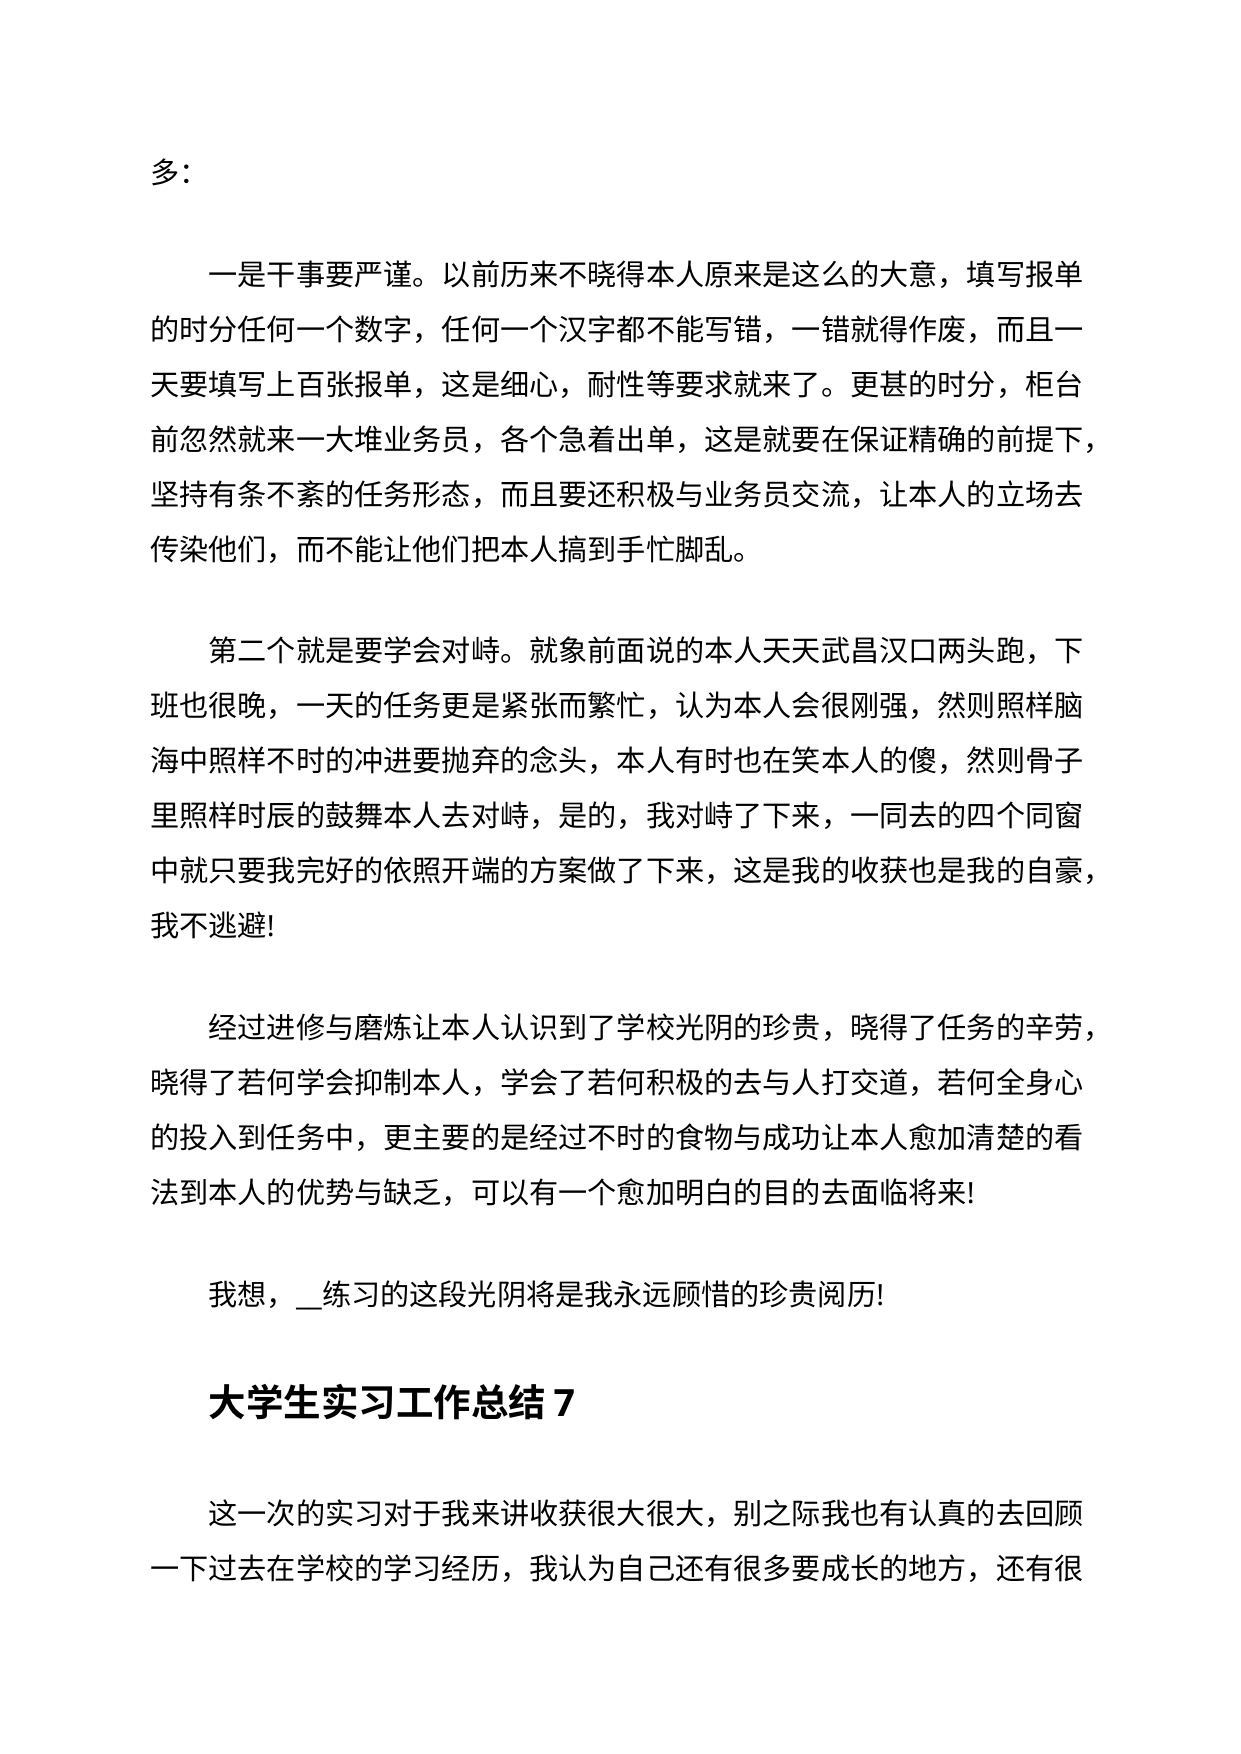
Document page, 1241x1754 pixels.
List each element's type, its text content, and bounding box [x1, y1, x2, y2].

text 第二个就是要学会对峙。就象前面说的本人天天武昌汉口两头跑，下班也很晚，一天的任务更是紧张而繁忙，认为本人会很刚强，然则照样脑海中照样不时的冲进要抛弃的念头，本人有时也在笑本人的傻，然则骨子里照样时辰的鼓舞本人去对峙，是的，我对峙了下来，一同去的四个同窗中就只要我完好的依照开端的方案做了下来，这是我的收获也是我的自豪，我不逃避! [150, 628, 1090, 945]
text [150, 1491, 1090, 1588]
text 经过进修与磨炼让本人认识到了学校光阴的珍贵，晓得了任务的辛劳，晓得了若何学会抑制本人，学会了若何积极的去与人打交道，若何全身心的投入到任务中，更主要的是经过不时的食物与成功让本人愈加清楚的看法到本人的优势与缺乏，可以有一个愈加明白的目的去面临将来! [150, 1004, 1090, 1212]
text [150, 150, 1090, 192]
text 一是干事要严谨。以前历来不晓得本人原来是这么的大意，填写报单的时分任何一个数字，任何一个汉字都不能写错，一错就得作废，而且一天要填写上百张报单，这是细心，耐性等要求就来了。更甚的时分，柜台前忽然就来一大堆业务员，各个急着出单，这是就要在保证精确的前提下，坚持有条不紊的任务形态，而且要还积极与业务员交流，让本人的立场去传染他们，而不能让他们把本人搞到手忙脚乱。 [150, 252, 1090, 568]
text 我想，__练习的这段光阴将是我永远顾惜的珍贵阅历! [150, 1271, 1090, 1313]
text 大学生实习工作总结7 [150, 1373, 1090, 1428]
